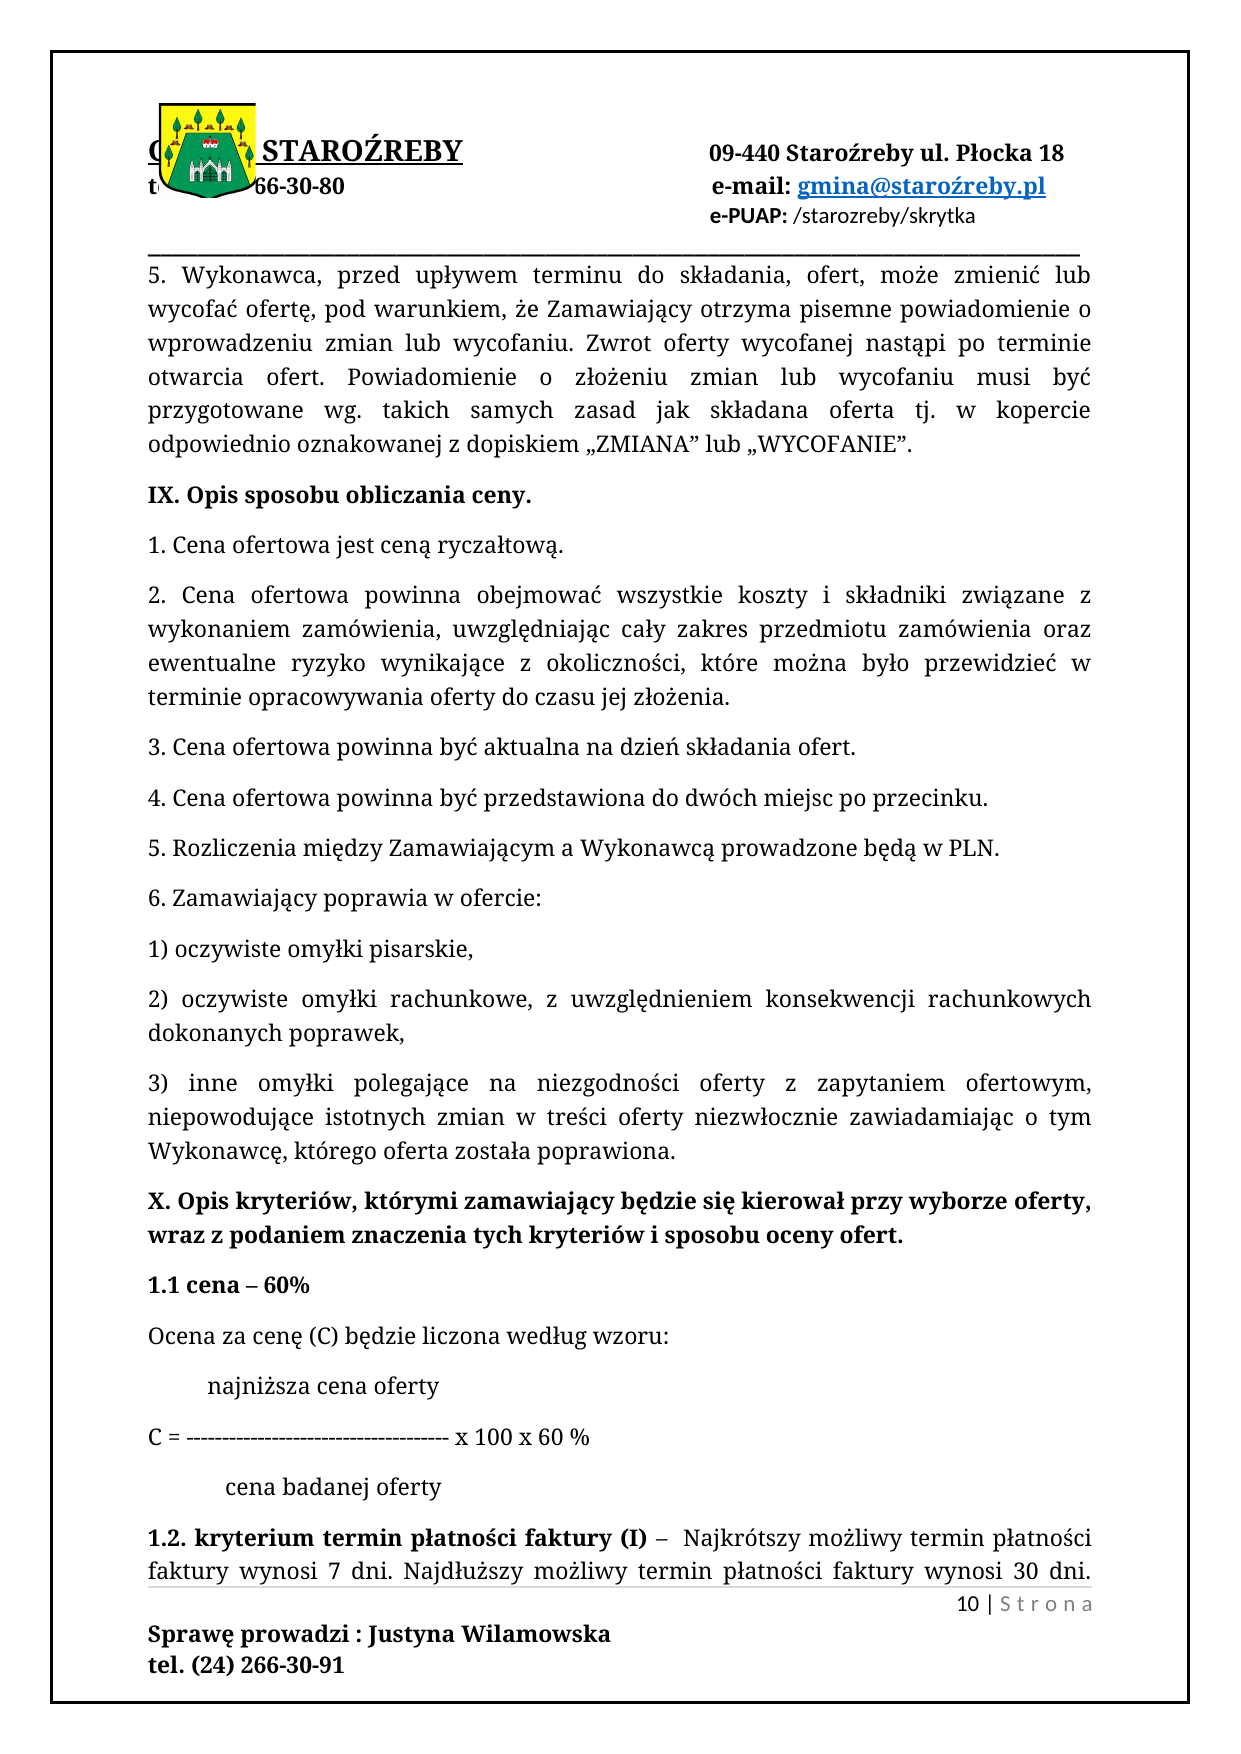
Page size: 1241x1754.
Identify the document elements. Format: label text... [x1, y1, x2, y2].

text Ocena za cenę (C) będzie liczona według wzoru: [148, 1320, 1092, 1351]
text 6. Zamawiający poprawia w ofercie: [148, 882, 1092, 913]
text najniższa cena oferty [148, 1370, 1092, 1401]
text 5. Wykonawca, przed upływem terminu do składania, ofert, może zmienić lub wycofać ofertę, pod warunkiem, że Zamawiający otrzyma pisemne powiadomienie o wprowadzeniu zmian lub wycofaniu. Zwrot oferty wycofanej nastąpi po terminie otwarcia ofert. Powiadomienie o złożeniu zmian lub wycofaniu musi być przygotowane wg. takich samych zasad jak składana oferta tj. w kopercie odpowiednio oznakowanej z dopiskiem „ZMIANA” lub „WYCOFANIE”. [148, 259, 1092, 459]
text 2. Cena ofertowa powinna obejmować wszystkie koszty i składniki związane z wykonaniem zamówienia, uwzględniając cały zakres przedmiotu zamówienia oraz ewentualne ryzyko wynikające z okoliczności, które można było przewidzieć w terminie opracowywania oferty do czasu jej złożenia. [148, 579, 1092, 712]
text 1. Cena ofertowa jest ceną ryczałtową. [148, 529, 1092, 560]
text IX. Opis sposobu obliczania ceny. [148, 478, 1092, 510]
text 1) oczywiste omyłki pisarskie, [148, 933, 1092, 964]
picture [158, 103, 256, 198]
text cena badanej oferty [148, 1471, 1092, 1502]
text 5. Rozliczenia między Zamawiającym a Wykonawcą prowadzone będą w PLN. [148, 832, 1092, 863]
text 2) oczywiste omyłki rachunkowe, z uwzględnieniem konsekwencji rachunkowych dokonanych poprawek, [148, 983, 1092, 1048]
text 3. Cena ofertowa powinna być aktualna na dzień składania ofert. [148, 731, 1092, 762]
text 3) inne omyłki polegające na niezgodności oferty z zapytaniem ofertowym, niepowodujące istotnych zmian w treści oferty niezwłocznie zawiadamiając o tym Wykonawcę, którego oferta została poprawiona. [148, 1067, 1092, 1166]
text 1.1 cena – 60% [148, 1269, 1092, 1301]
text X. Opis kryteriów, którymi zamawiający będzie się kierował przy wyborze oferty, wraz z podaniem znaczenia tych kryteriów i sposobu oceny ofert. [148, 1185, 1092, 1250]
text 4. Cena ofertowa powinna być przedstawiona do dwóch miejsc po przecinku. [148, 781, 1092, 813]
text C = ------------------------------------- x 100 x 60 % [148, 1421, 1092, 1452]
